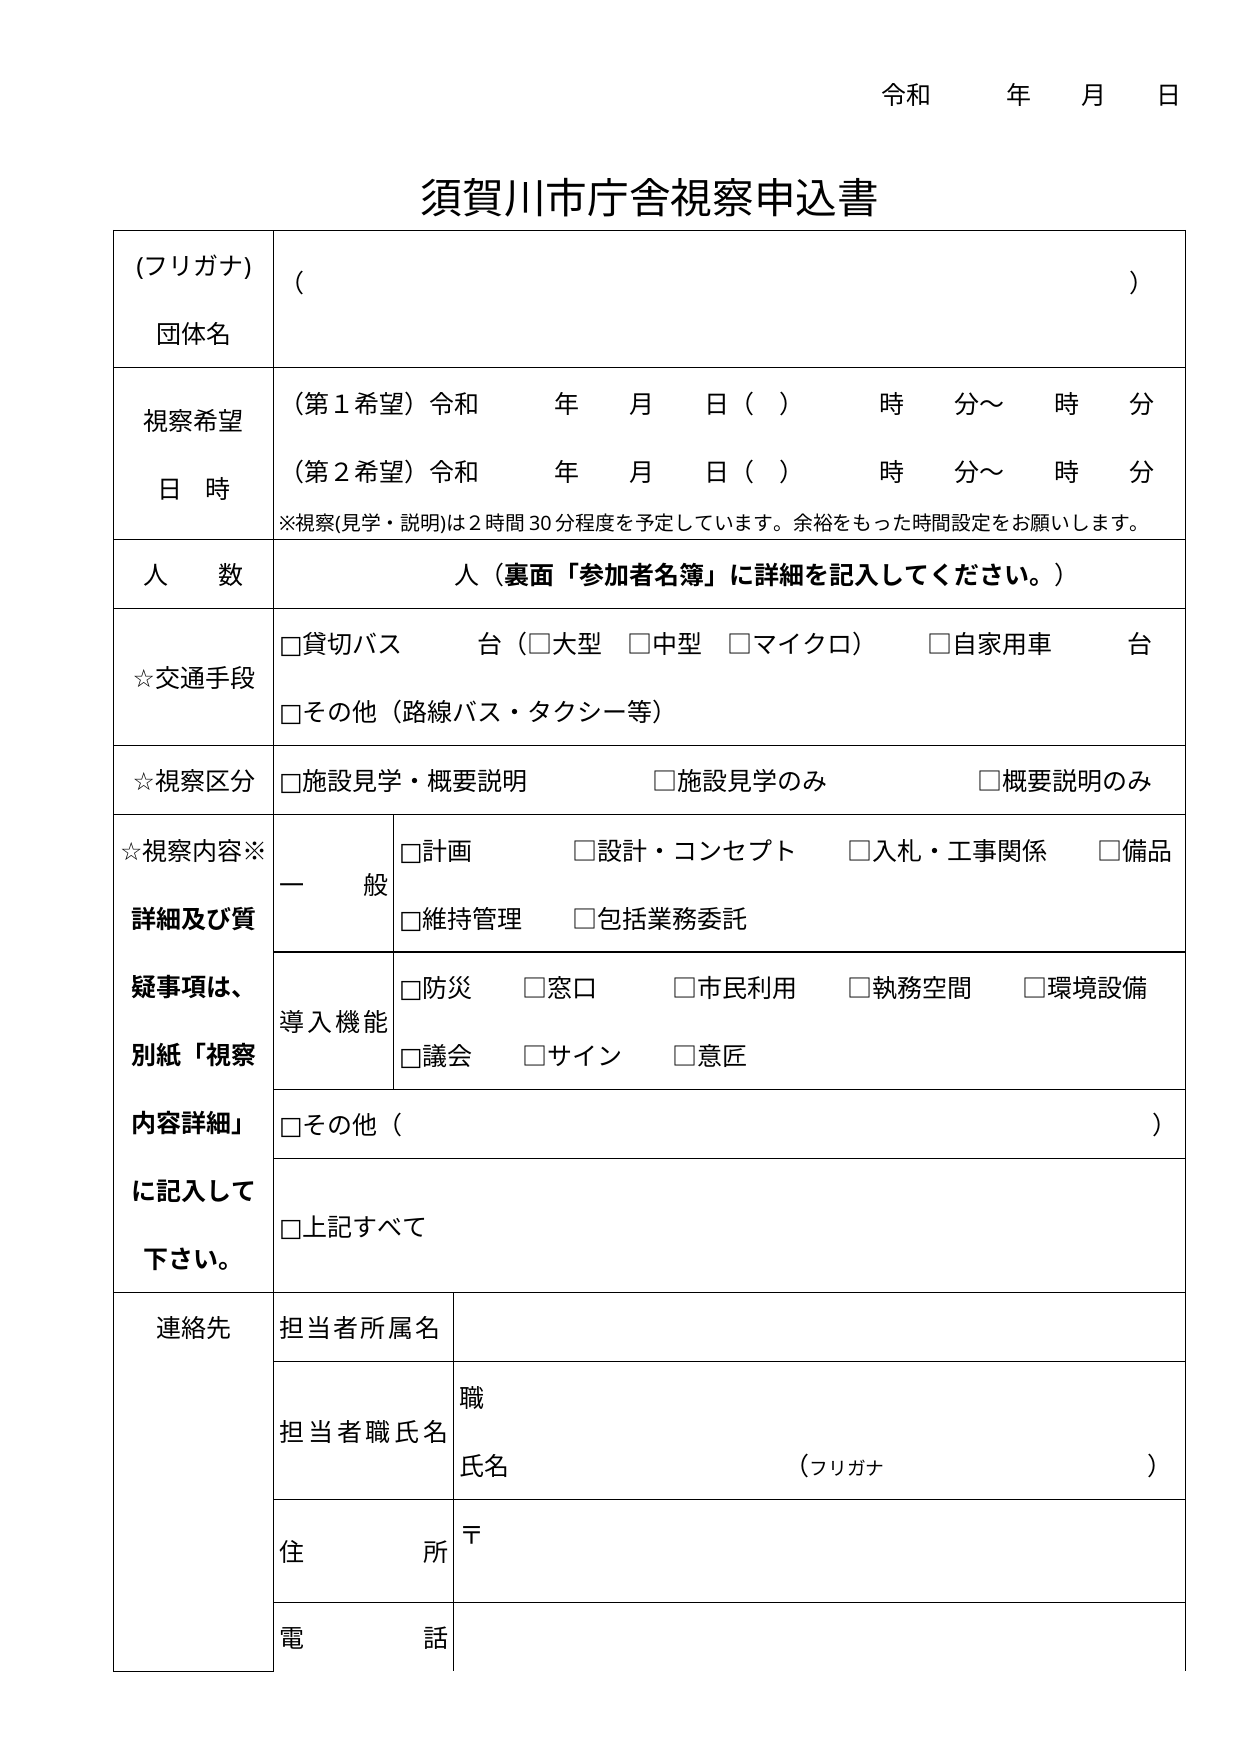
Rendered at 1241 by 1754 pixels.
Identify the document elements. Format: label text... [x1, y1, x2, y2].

table_cell □計画 □設計・コンセプト □入札・工事関係 □備品 □維持管理 □包括業務委託 [394, 815, 1185, 951]
table_cell 住所 [274, 1500, 453, 1602]
table_cell [454, 1603, 1185, 1671]
table_cell □施設見学・概要説明 □施設見学のみ □概要説明のみ [274, 746, 1185, 814]
table_header （ ） [274, 231, 1185, 367]
table_cell 担当者所属名 [274, 1293, 453, 1361]
table_cell □防災 □窓口 □市民利用 □執務空間 □環境設備 □議会 □サイン □意匠 [394, 953, 1185, 1089]
table_cell ☆視察区分 [114, 746, 273, 814]
table_cell ☆交通手段 [114, 609, 273, 745]
text 令和 年 月 日 [118, 59, 1181, 128]
table_cell □上記すべて [274, 1159, 1185, 1292]
table_cell ☆視察内容※詳細及び質疑事項は、別紙「視察内容詳細」に記入して下さい。 [114, 815, 273, 1292]
table_cell 職 氏名 （フリガナ ） [454, 1362, 1185, 1498]
text 須賀川市庁舎視察申込書 [118, 162, 1181, 230]
table_cell □貸切バス 台（□大型 □中型 □マイクロ） □自家用車 台 □その他（路線バス・タクシー等） [274, 609, 1185, 745]
table_cell 連絡先 [114, 1293, 273, 1671]
table_cell 人（裏面「参加者名簿」に詳細を記入してください。） [274, 540, 1185, 608]
table_cell [454, 1293, 1185, 1361]
table_cell 人 数 [114, 540, 273, 608]
table_cell 導入機能 [274, 953, 393, 1089]
table_cell 一般 [274, 815, 393, 951]
table_header (フリガナ) 団体名 [114, 231, 273, 367]
table_cell 担当者職氏名 [274, 1362, 453, 1498]
table_cell 〒 [454, 1500, 1185, 1602]
table_cell □その他（ ） [274, 1090, 1185, 1158]
table_cell （第１希望）令和 年 月 日（ ） 時 分～ 時 分 （第２希望）令和 年 月 日（ ） 時 分～ 時 分 ※視察(見学・説明)は２時間30分程度を予定しています。余裕をもった時間設定をお願いします。 [274, 368, 1185, 538]
table_cell 視察希望 日 時 [114, 368, 273, 538]
table_cell 電話 [274, 1603, 453, 1671]
